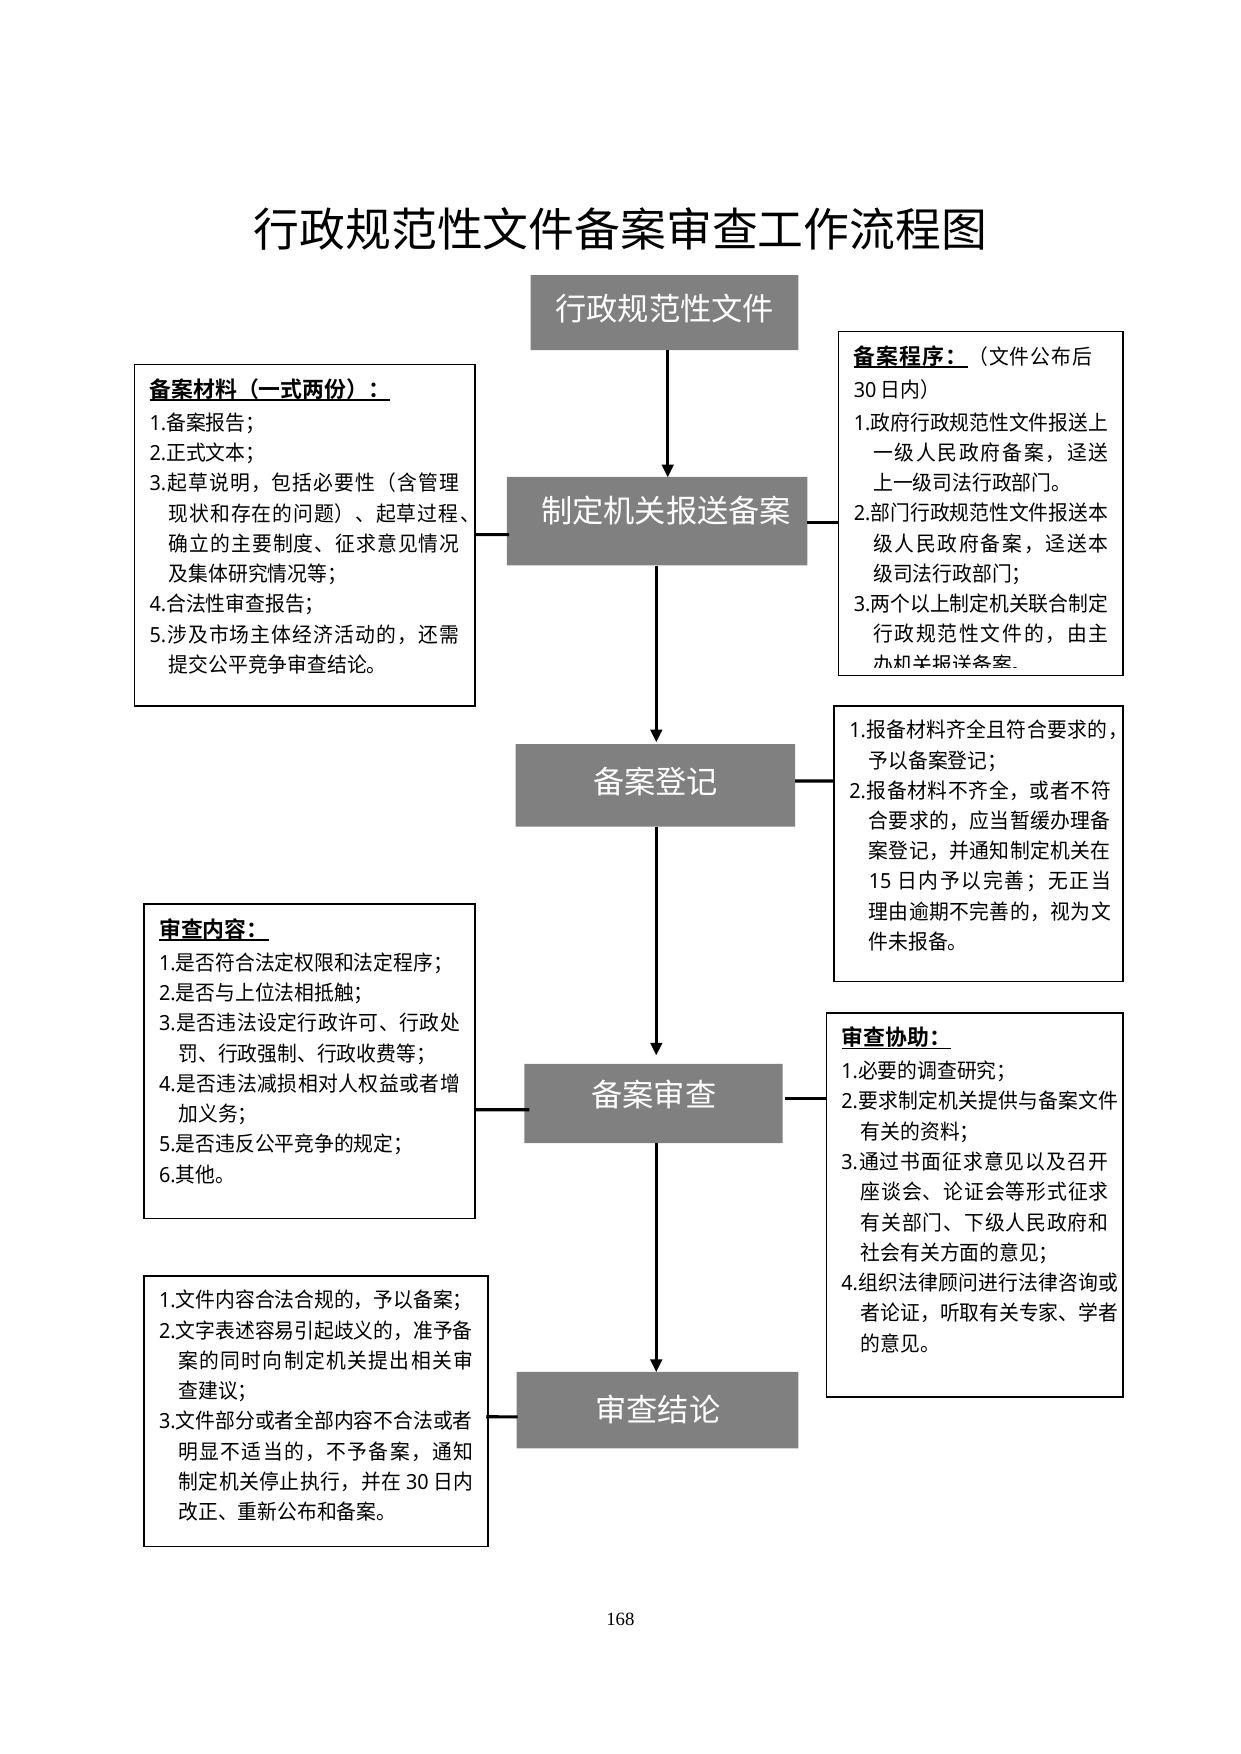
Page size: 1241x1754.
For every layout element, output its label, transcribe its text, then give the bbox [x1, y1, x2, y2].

text 行政规范性文件备案审查工作流程图 [165, 178, 1075, 276]
